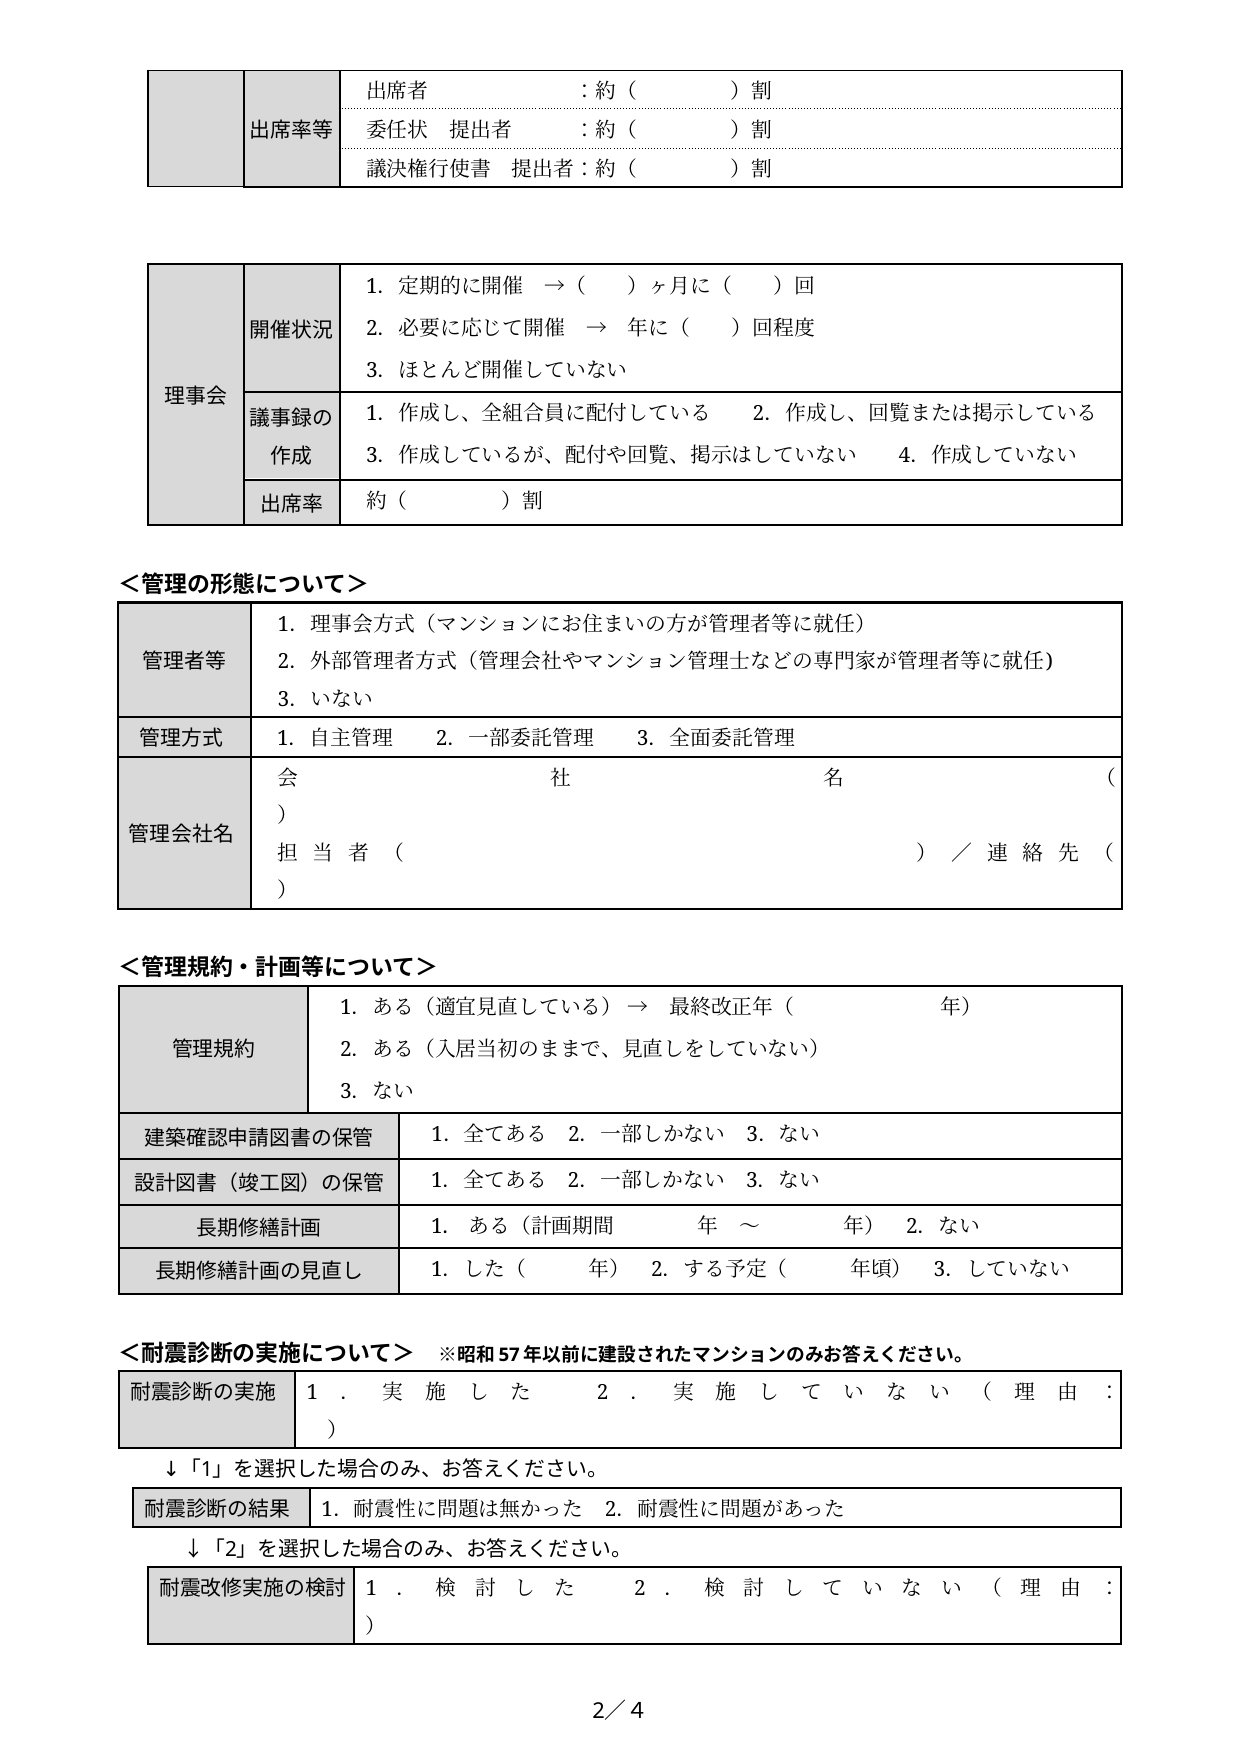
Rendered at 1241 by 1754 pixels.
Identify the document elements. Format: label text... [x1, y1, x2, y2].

table_header 1．ある（適宜見直している） → 最終改正年（ 年） 2．ある（入居当初のままで、見直しをしていない） 3．ない [309, 987, 1121, 1112]
table_cell 委任状 提出者 ：約（ ）割 [341, 108, 1121, 148]
table_header 管理規約 [120, 987, 307, 1112]
table_cell 1．全てある 2．一部しかない 3．ない [400, 1160, 1121, 1204]
table_cell 管理方式 [119, 718, 250, 756]
table_header 1．検討した 2．検討していない（理由： ） [355, 1568, 1120, 1643]
table_cell 管理会社名 [119, 758, 250, 908]
table_cell 議事録の作成 [245, 393, 339, 478]
text ↓「2」を選択した場合のみ、お答えください。 [162, 1528, 1108, 1566]
table_header 耐震診断の結果 [134, 1489, 309, 1526]
table_header 1．定期的に開催 →（ ）ヶ月に（ ）回 2．必要に応じて開催 → 年に（ ）回程度 3．ほとんど開催していない [341, 265, 1121, 391]
table_cell ある（計画期間 年 ～ 年） 2．ない [400, 1206, 1121, 1247]
table_cell 出席率 [245, 481, 339, 524]
table_header 耐震改修実施の検討 [149, 1568, 353, 1643]
table_header 1．理事会方式（マンションにお住まいの方が管理者等に就任） 2．外部管理者方式（管理会社やマンション管理士などの専門家が管理者等に就任) 3．いない [252, 604, 1121, 716]
table_cell 会社名（ ） 担当者（ ）／連絡先（ ） [252, 758, 1121, 908]
text ↓「1」を選択した場合のみ、お答えください。 [162, 1449, 1108, 1487]
table_cell 約（ ）割 [341, 481, 1121, 524]
text ＜管理の形態について＞ [118, 564, 1122, 601]
table_header 開催状況 [245, 265, 339, 391]
table_header 理事会 [149, 265, 243, 524]
table_cell 長期修繕計画 [120, 1206, 398, 1247]
table_header 耐震診断の実施 [120, 1372, 294, 1447]
table_cell 1．した（ 年） 2．する予定（ 年頃） 3．していない [400, 1249, 1121, 1293]
table_cell 長期修繕計画の見直し [120, 1249, 398, 1293]
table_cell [341, 393, 1121, 478]
text ＜耐震診断の実施について＞ ※昭和57年以前に建設されたマンションのみお答えください。 [118, 1332, 1122, 1370]
table_cell 建築確認申請図書の保管 [120, 1114, 398, 1158]
table_cell 1．自主管理 2．一部委託管理 3．全面委託管理 [252, 718, 1121, 756]
table_cell 出席率等 [245, 71, 339, 186]
table_header 1．実施した 2．実施していない（理由： ） [296, 1372, 1120, 1447]
table_header 管理者等 [119, 604, 250, 716]
table_cell 議決権行使書 提出者：約（ ）割 [341, 148, 1121, 186]
table_cell 設計図書（竣工図）の保管 [120, 1160, 398, 1204]
text ＜管理規約・計画等について＞ [118, 947, 1122, 985]
table_cell 出席者 ：約（ ）割 [341, 71, 1121, 108]
table_header 1．耐震性に問題は無かった 2．耐震性に問題があった [311, 1489, 1120, 1526]
table_cell 1．全てある 2．一部しかない 3．ない [400, 1114, 1121, 1158]
